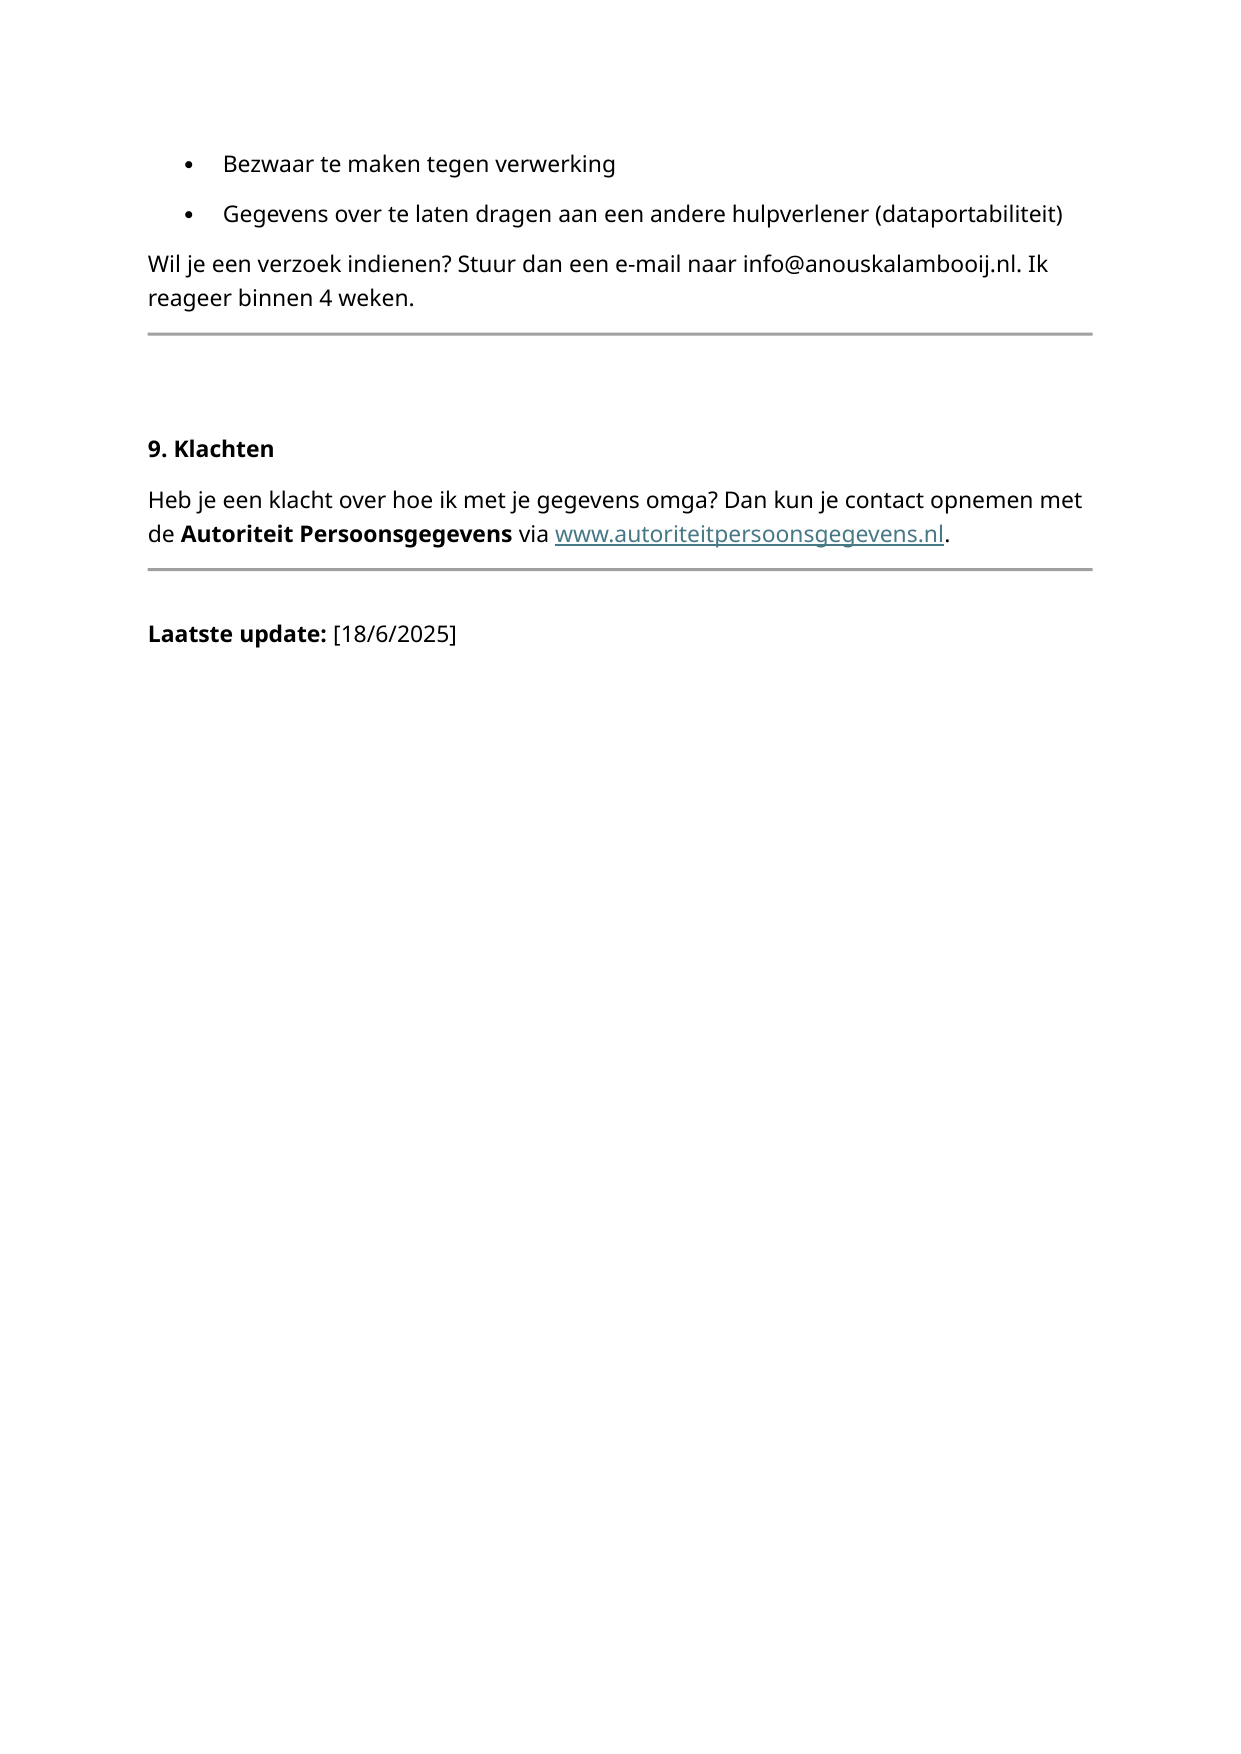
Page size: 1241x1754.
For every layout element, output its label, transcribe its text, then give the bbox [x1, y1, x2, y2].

text Laatste update: [18/6/2025] [148, 618, 1093, 650]
list Gegevens over te laten dragen aan een andere hulpverlener (dataportabiliteit) [185, 198, 1093, 229]
list Bezwaar te maken tegen verwerking [185, 148, 1093, 179]
text Wil je een verzoek indienen? Stuur dan een e-mail naar info@anouskalambooij.nl. Ik reageer binnen 4 weken. [148, 248, 1093, 313]
text Heb je een klacht over hoe ik met je gegevens omga? Dan kun je contact opnemen met de Autoriteit Persoonsgegevens via www.autoriteitpersoonsgegevens.nl. [148, 484, 1093, 549]
text 9. Klachten [148, 433, 1093, 465]
